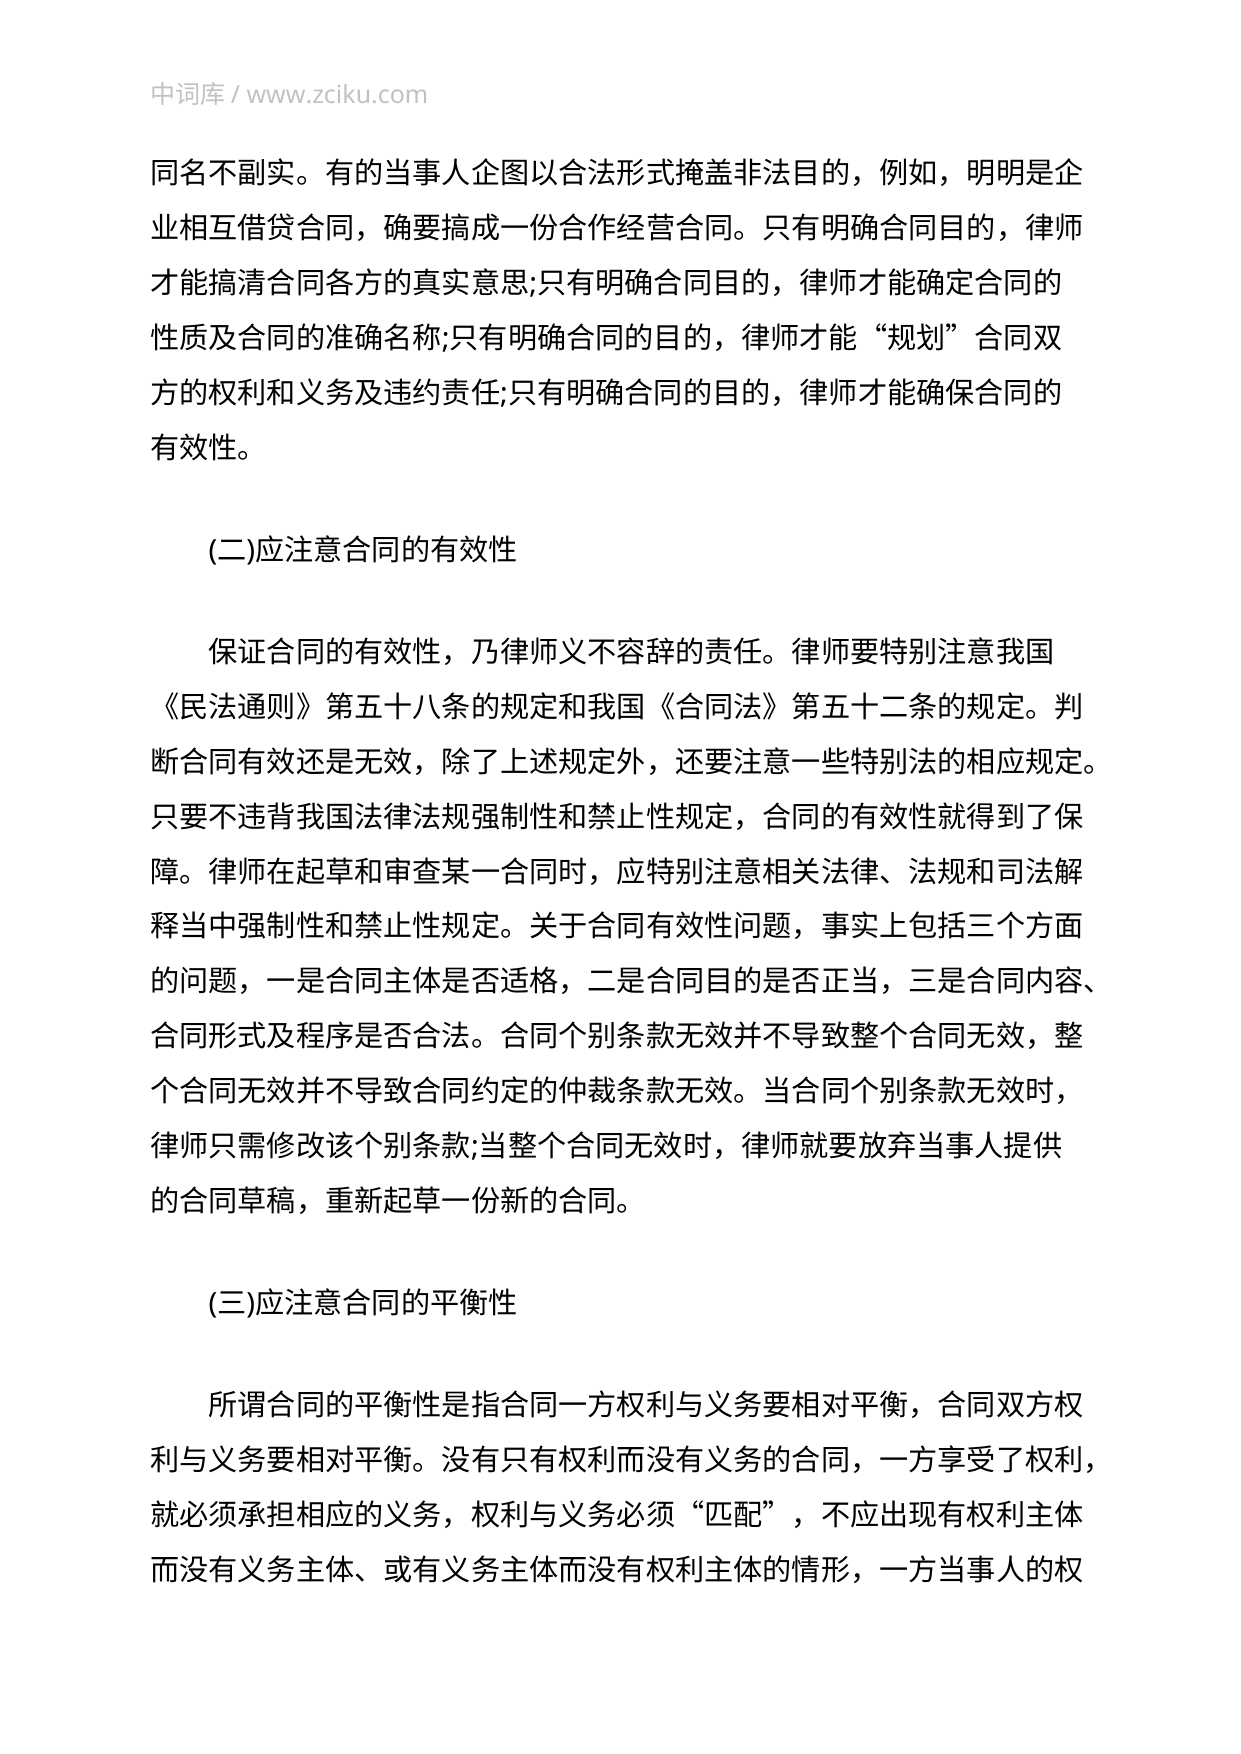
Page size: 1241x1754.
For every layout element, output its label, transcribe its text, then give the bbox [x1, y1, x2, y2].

text (二)应注意合同的有效性 [150, 527, 1090, 569]
text (三)应注意合同的平衡性 [150, 1279, 1090, 1322]
text 保证合同的有效性，乃律师义不容辞的责任。律师要特别注意我国《民法通则》第五十八条的规定和我国《合同法》第五十二条的规定。判断合同有效还是无效，除了上述规定外，还要注意一些特别法的相应规定。只要不违背我国法律法规强制性和禁止性规定，合同的有效性就得到了保障。律师在起草和审查某一合同时，应特别注意相关法律、法规和司法解释当中强制性和禁止性规定。关于合同有效性问题，事实上包括三个方面的问题，一是合同主体是否适格，二是合同目的是否正当，三是合同内容、合同形式及程序是否合法。合同个别条款无效并不导致整个合同无效，整个合同无效并不导致合同约定的仲裁条款无效。当合同个别条款无效时，律师只需修改该个别条款;当整个合同无效时，律师就要放弃当事人提供的合同草稿，重新起草一份新的合同。 [150, 628, 1090, 1220]
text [150, 150, 1090, 467]
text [150, 1381, 1090, 1588]
